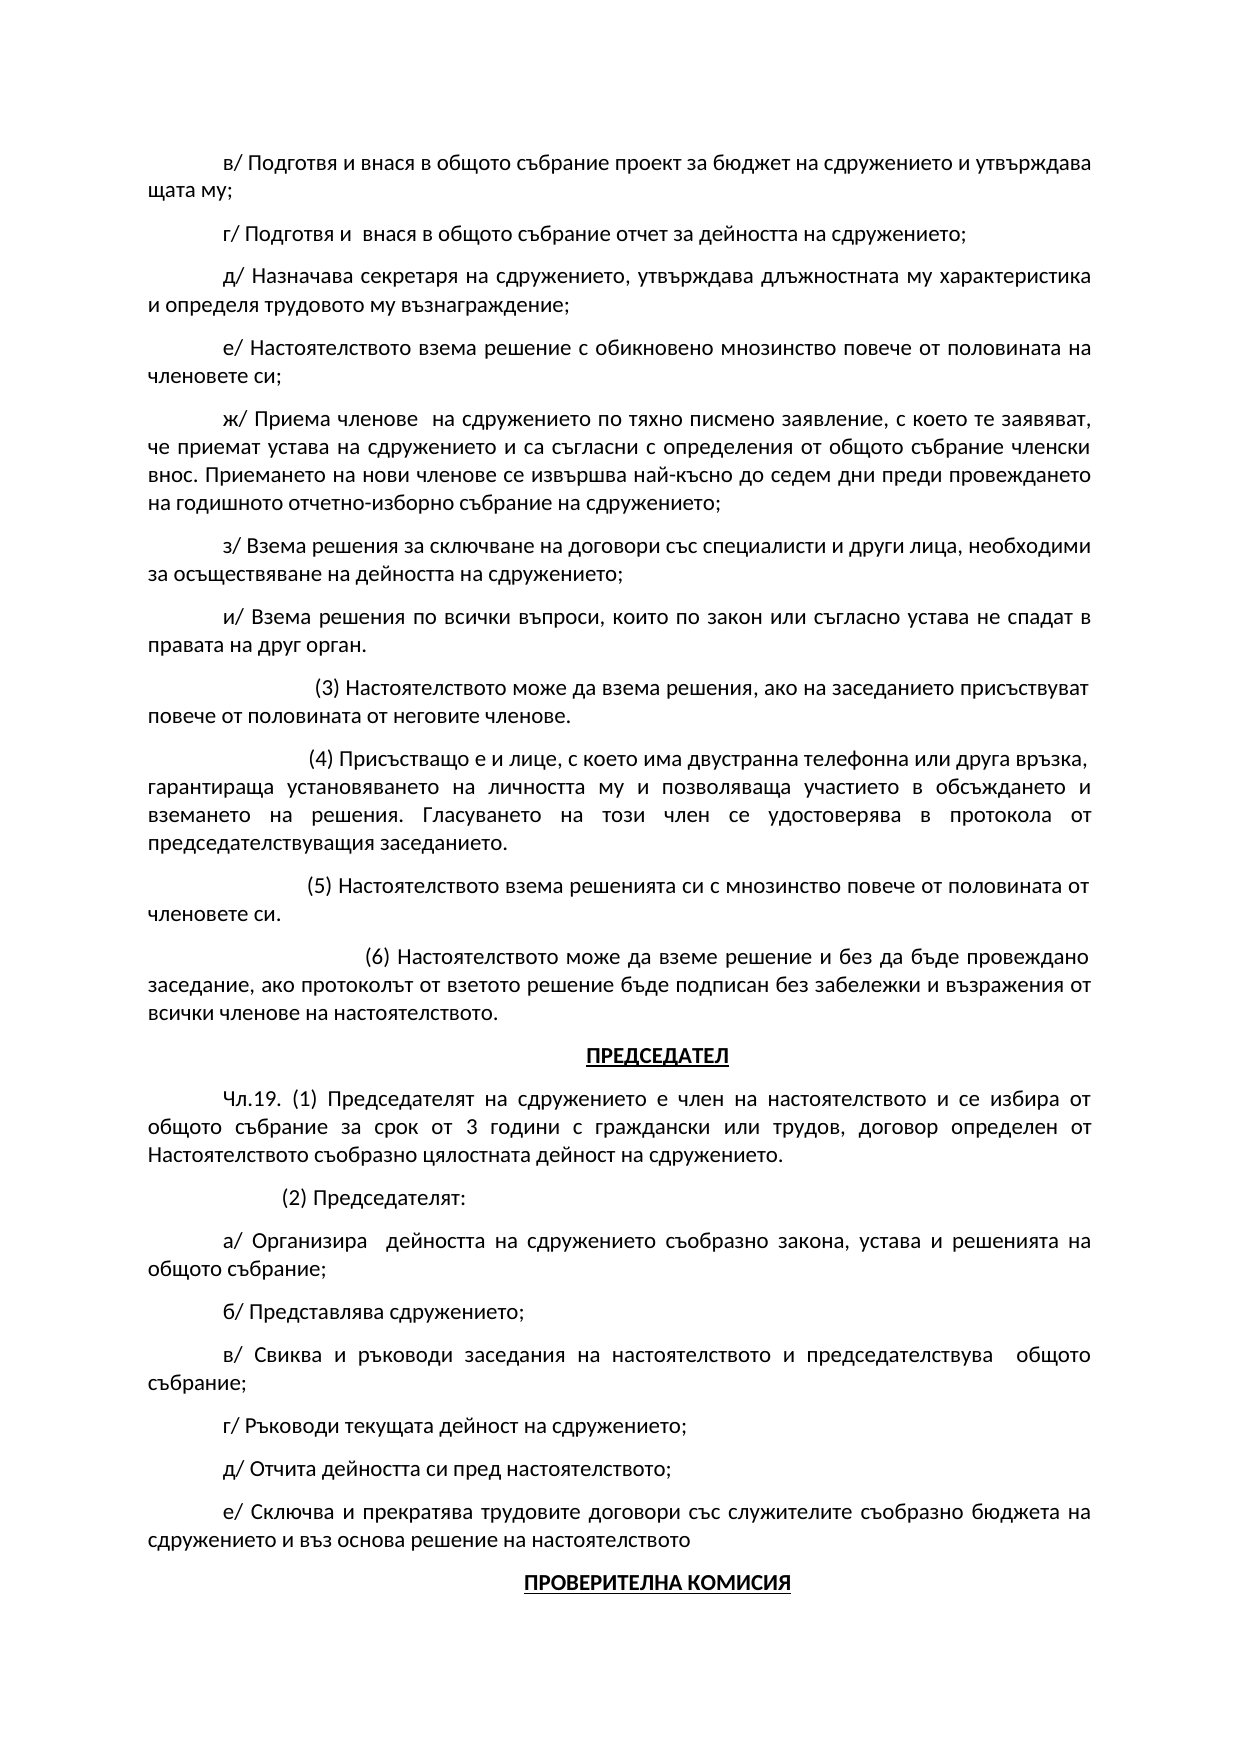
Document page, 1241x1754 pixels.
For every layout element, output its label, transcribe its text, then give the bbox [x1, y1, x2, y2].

text (5) Настоятелството взема решенията си с мнозинство повече от половината от членовете си. [148, 871, 1093, 927]
text Чл.19. (1) Председателят на сдружението е член на настоятелството и се избира от общото събрание за срок от 3 години с граждански или трудов, договор определен от Настоятелството съобразно цялостната дейност на сдружението. [148, 1084, 1093, 1168]
text (2) Председателят: [148, 1183, 1093, 1211]
text е/ Сключва и прекратява трудовите договори със служителите съобразно бюджета на сдружението и въз основа решение на настоятелството [148, 1497, 1093, 1553]
text е/ Настоятелството взема решение с обикновено мнозинство повече от половината на членовете си; [148, 333, 1093, 389]
text в/ Свиква и ръководи заседания на настоятелството и председателствува общото събрание; [148, 1340, 1093, 1396]
text ПРОВЕРИТЕЛНА КОМИСИЯ [148, 1568, 1093, 1596]
text г/ Подготвя и внася в общото събрание отчет за дейността на сдружението; [148, 219, 1093, 247]
text ж/ Приема членове на сдружението по тяхно писмено заявление, с което те заявяват, че приемат устава на сдружението и са съгласни с определения от общото събрание членски внос. Приемането на нови членове се извършва най-късно до седем дни преди провеждането на годишното отчетно-изборно събрание на сдружението; [148, 404, 1093, 516]
text (6) Настоятелството може да вземе решение и без да бъде провеждано заседание, ако протоколът от взетото решение бъде подписан без забележки и възражения от всички членове на настоятелството. [148, 942, 1093, 1026]
text в/ Подготвя и внася в общото събрание проект за бюджет на сдружението и утвърждава щата му; [148, 148, 1093, 204]
text (4) Присъстващо е и лице, с което има двустранна телефонна или друга връзка, гарантираща установяването на личността му и позволяваща участието в обсъждането и вземането на решения. Гласуването на този член се удостоверява в протокола от председателствуващия заседанието. [148, 744, 1093, 856]
text б/ Представлява сдружението; [148, 1297, 1093, 1325]
text а/ Организира дейността на сдружението съобразно закона, устава и решенията на общото събрание; [148, 1226, 1093, 1282]
text г/ Ръководи текущата дейност на сдружението; [148, 1411, 1093, 1439]
text з/ Взема решения за сключване на договори със специалисти и други лица, необходими за осъществяване на дейността на сдружението; [148, 531, 1093, 587]
text и/ Взема решения по всички въпроси, които по закон или съгласно устава не спадат в правата на друг орган. [148, 602, 1093, 658]
text д/ Назначава секретаря на сдружението, утвърждава длъжностната му характеристика и определя трудовото му възнаграждение; [148, 262, 1093, 318]
text (3) Настоятелството може да взема решения, ако на заседанието присъствуват повече от половината от неговите членове. [148, 673, 1093, 729]
text ПРЕДСЕДАТЕЛ [148, 1041, 1093, 1069]
text д/ Отчита дейността си пред настоятелството; [148, 1454, 1093, 1482]
